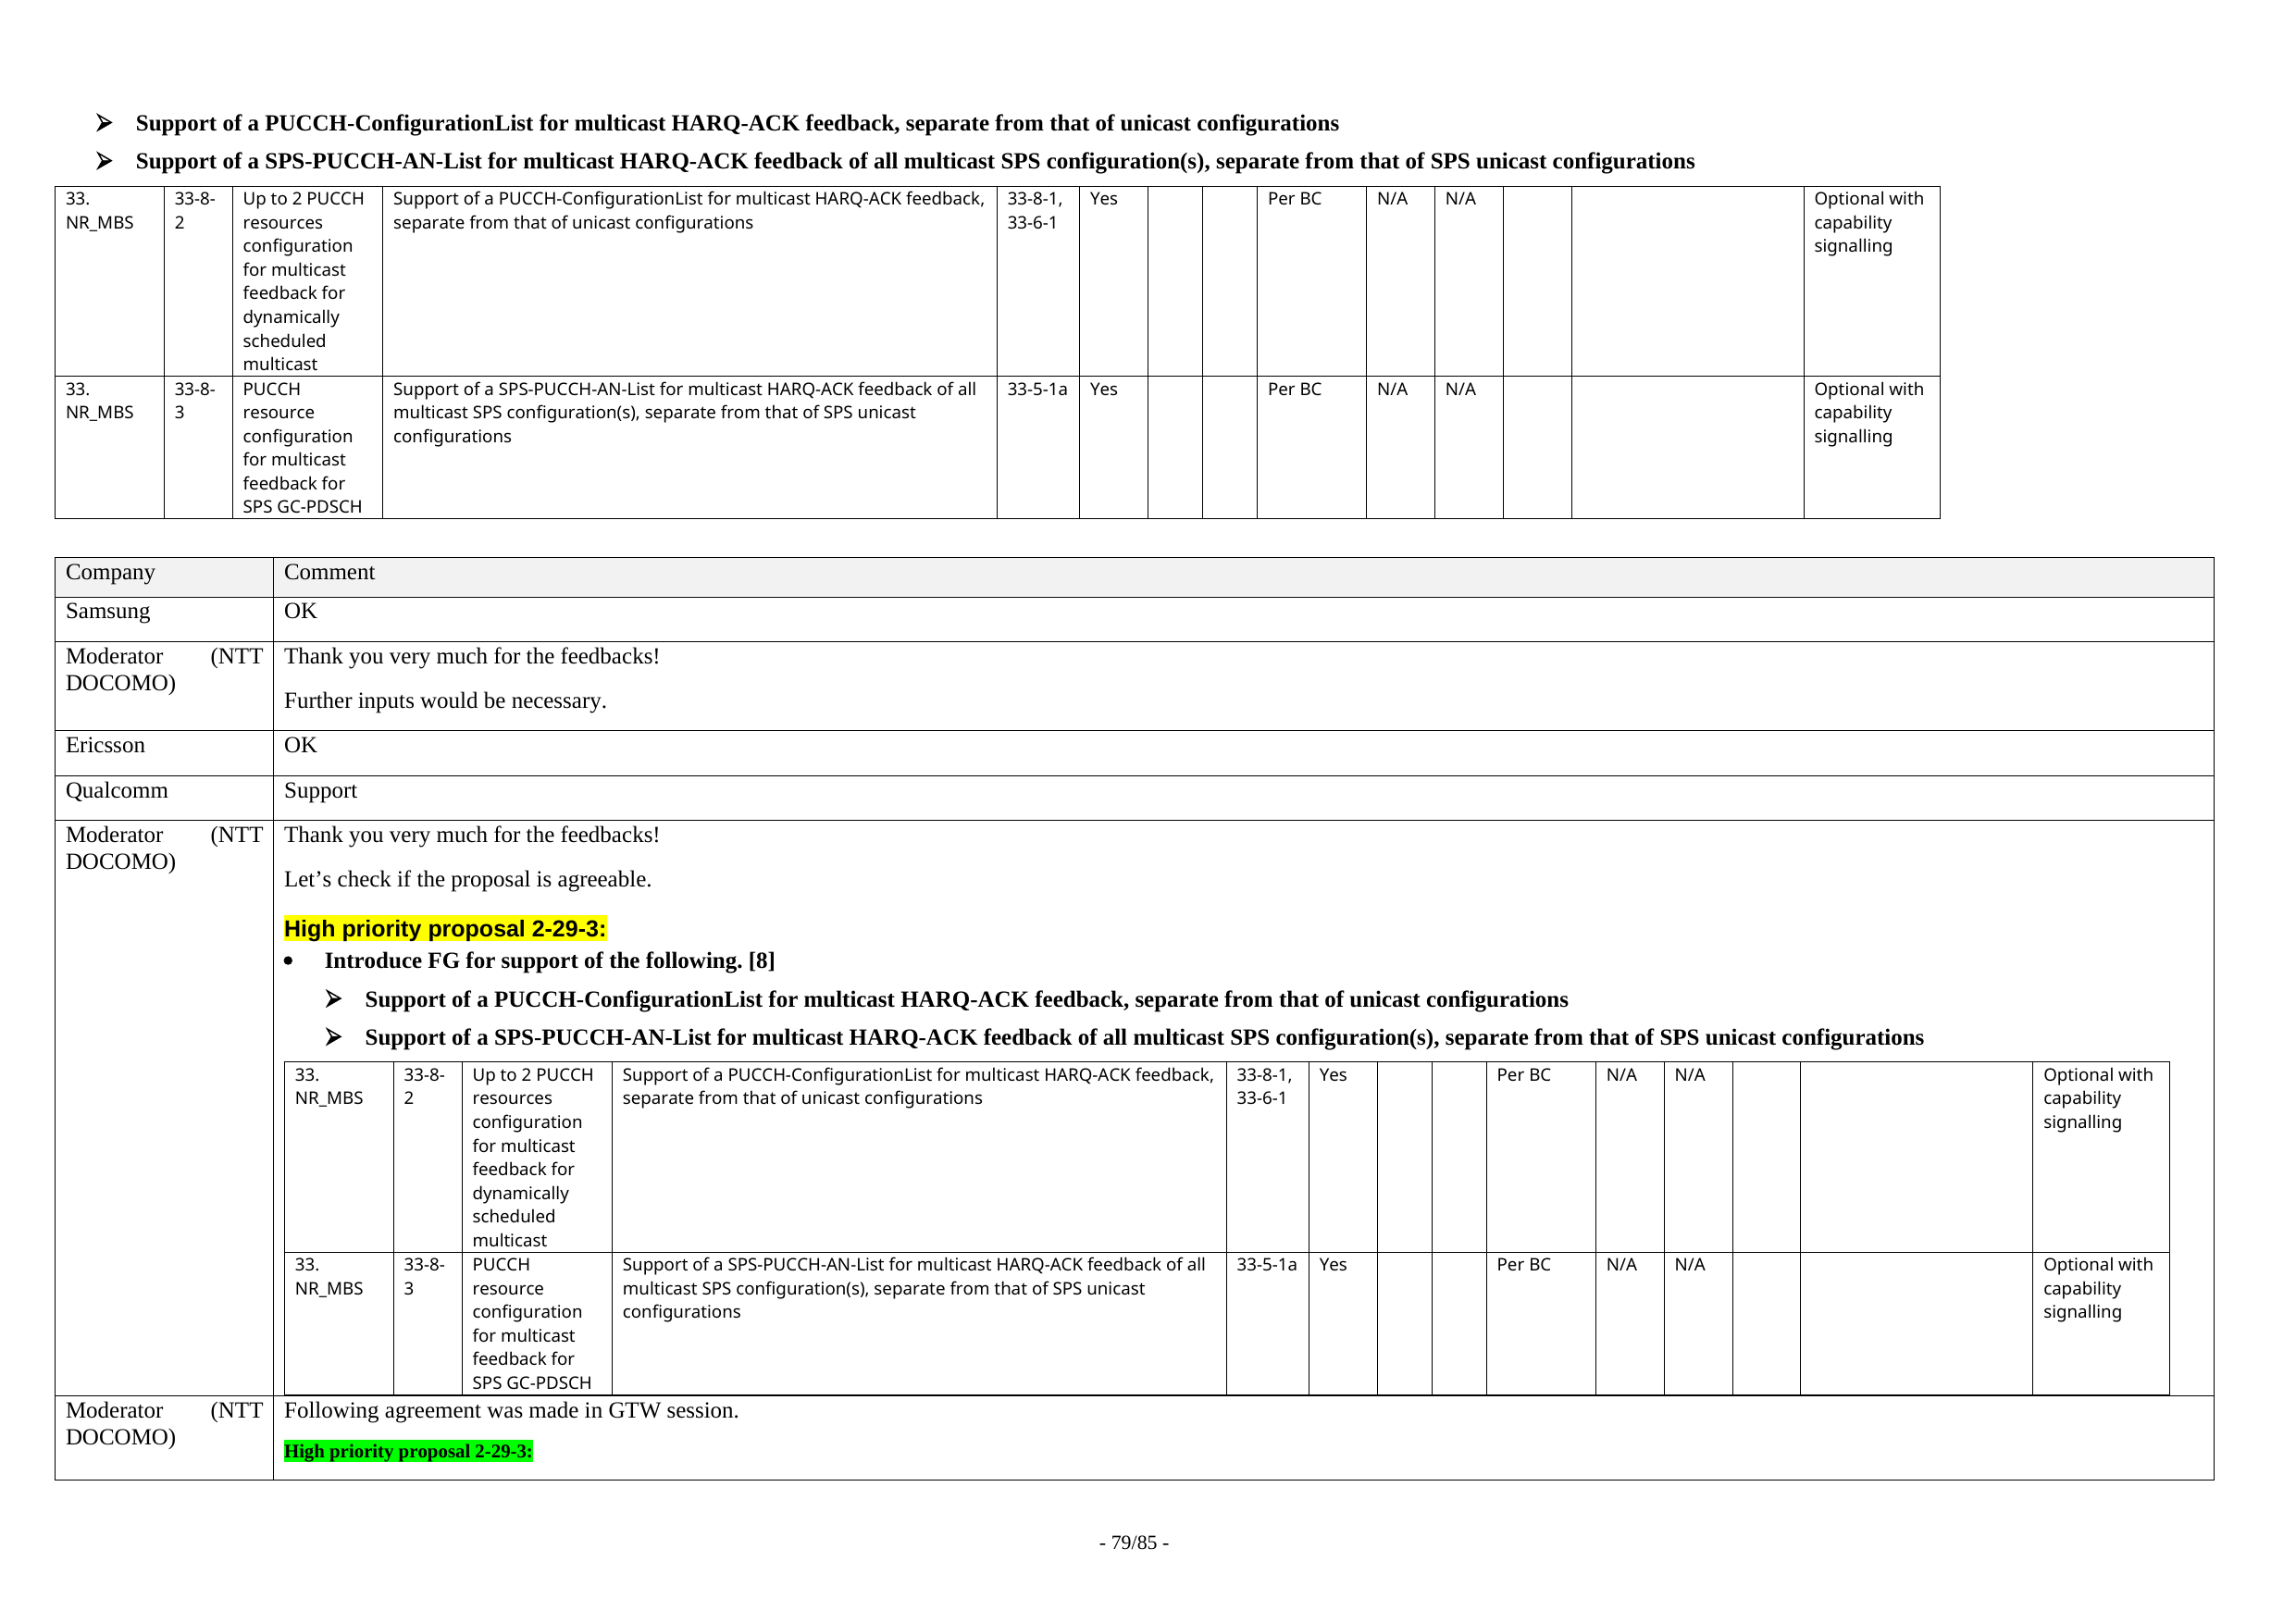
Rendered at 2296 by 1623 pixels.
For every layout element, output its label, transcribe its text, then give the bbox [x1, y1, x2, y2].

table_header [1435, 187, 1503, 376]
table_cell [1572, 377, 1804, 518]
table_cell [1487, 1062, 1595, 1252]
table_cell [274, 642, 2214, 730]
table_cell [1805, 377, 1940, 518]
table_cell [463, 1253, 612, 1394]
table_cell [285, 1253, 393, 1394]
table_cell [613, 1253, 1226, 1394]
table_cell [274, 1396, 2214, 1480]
list Support of a PUCCH-ConfigurationList for multicast HARQ-ACK feedback, separate from that of unicast configurations [95, 109, 2214, 136]
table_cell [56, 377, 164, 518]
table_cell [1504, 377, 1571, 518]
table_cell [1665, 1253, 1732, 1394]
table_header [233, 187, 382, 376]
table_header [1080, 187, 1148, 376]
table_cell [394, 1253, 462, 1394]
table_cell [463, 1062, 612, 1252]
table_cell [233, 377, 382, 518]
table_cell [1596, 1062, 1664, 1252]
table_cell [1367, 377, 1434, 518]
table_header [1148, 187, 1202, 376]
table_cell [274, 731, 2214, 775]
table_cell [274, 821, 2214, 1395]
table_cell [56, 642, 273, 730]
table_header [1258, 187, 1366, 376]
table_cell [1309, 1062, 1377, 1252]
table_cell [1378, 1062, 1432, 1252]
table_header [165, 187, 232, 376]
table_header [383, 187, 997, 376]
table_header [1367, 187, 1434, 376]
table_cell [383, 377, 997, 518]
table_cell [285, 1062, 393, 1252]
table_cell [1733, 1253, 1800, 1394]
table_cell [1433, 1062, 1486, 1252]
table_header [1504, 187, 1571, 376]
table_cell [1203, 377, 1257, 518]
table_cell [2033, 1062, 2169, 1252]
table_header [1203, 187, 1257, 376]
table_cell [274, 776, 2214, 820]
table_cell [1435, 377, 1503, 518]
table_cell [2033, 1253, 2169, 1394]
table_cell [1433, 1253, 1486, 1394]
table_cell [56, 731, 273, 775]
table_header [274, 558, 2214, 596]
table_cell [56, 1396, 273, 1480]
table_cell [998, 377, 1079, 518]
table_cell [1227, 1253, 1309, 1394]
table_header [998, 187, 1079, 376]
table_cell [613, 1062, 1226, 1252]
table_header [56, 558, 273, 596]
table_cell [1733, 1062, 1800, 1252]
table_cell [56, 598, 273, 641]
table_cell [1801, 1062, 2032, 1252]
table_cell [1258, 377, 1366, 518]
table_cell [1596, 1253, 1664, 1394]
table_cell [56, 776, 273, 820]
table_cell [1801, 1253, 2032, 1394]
list Support of a SPS-PUCCH-AN-List for multicast HARQ-ACK feedback of all multicast SPS configuration(s), separate from that of SPS unicast configurations [95, 147, 2214, 174]
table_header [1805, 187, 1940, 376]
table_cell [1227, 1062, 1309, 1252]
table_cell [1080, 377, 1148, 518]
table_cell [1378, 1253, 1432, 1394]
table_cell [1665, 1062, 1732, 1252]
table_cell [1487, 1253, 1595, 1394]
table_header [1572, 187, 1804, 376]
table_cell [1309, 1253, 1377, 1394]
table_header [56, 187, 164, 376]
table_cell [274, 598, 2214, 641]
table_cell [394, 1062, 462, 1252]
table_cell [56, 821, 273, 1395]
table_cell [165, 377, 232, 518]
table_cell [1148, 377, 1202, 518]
